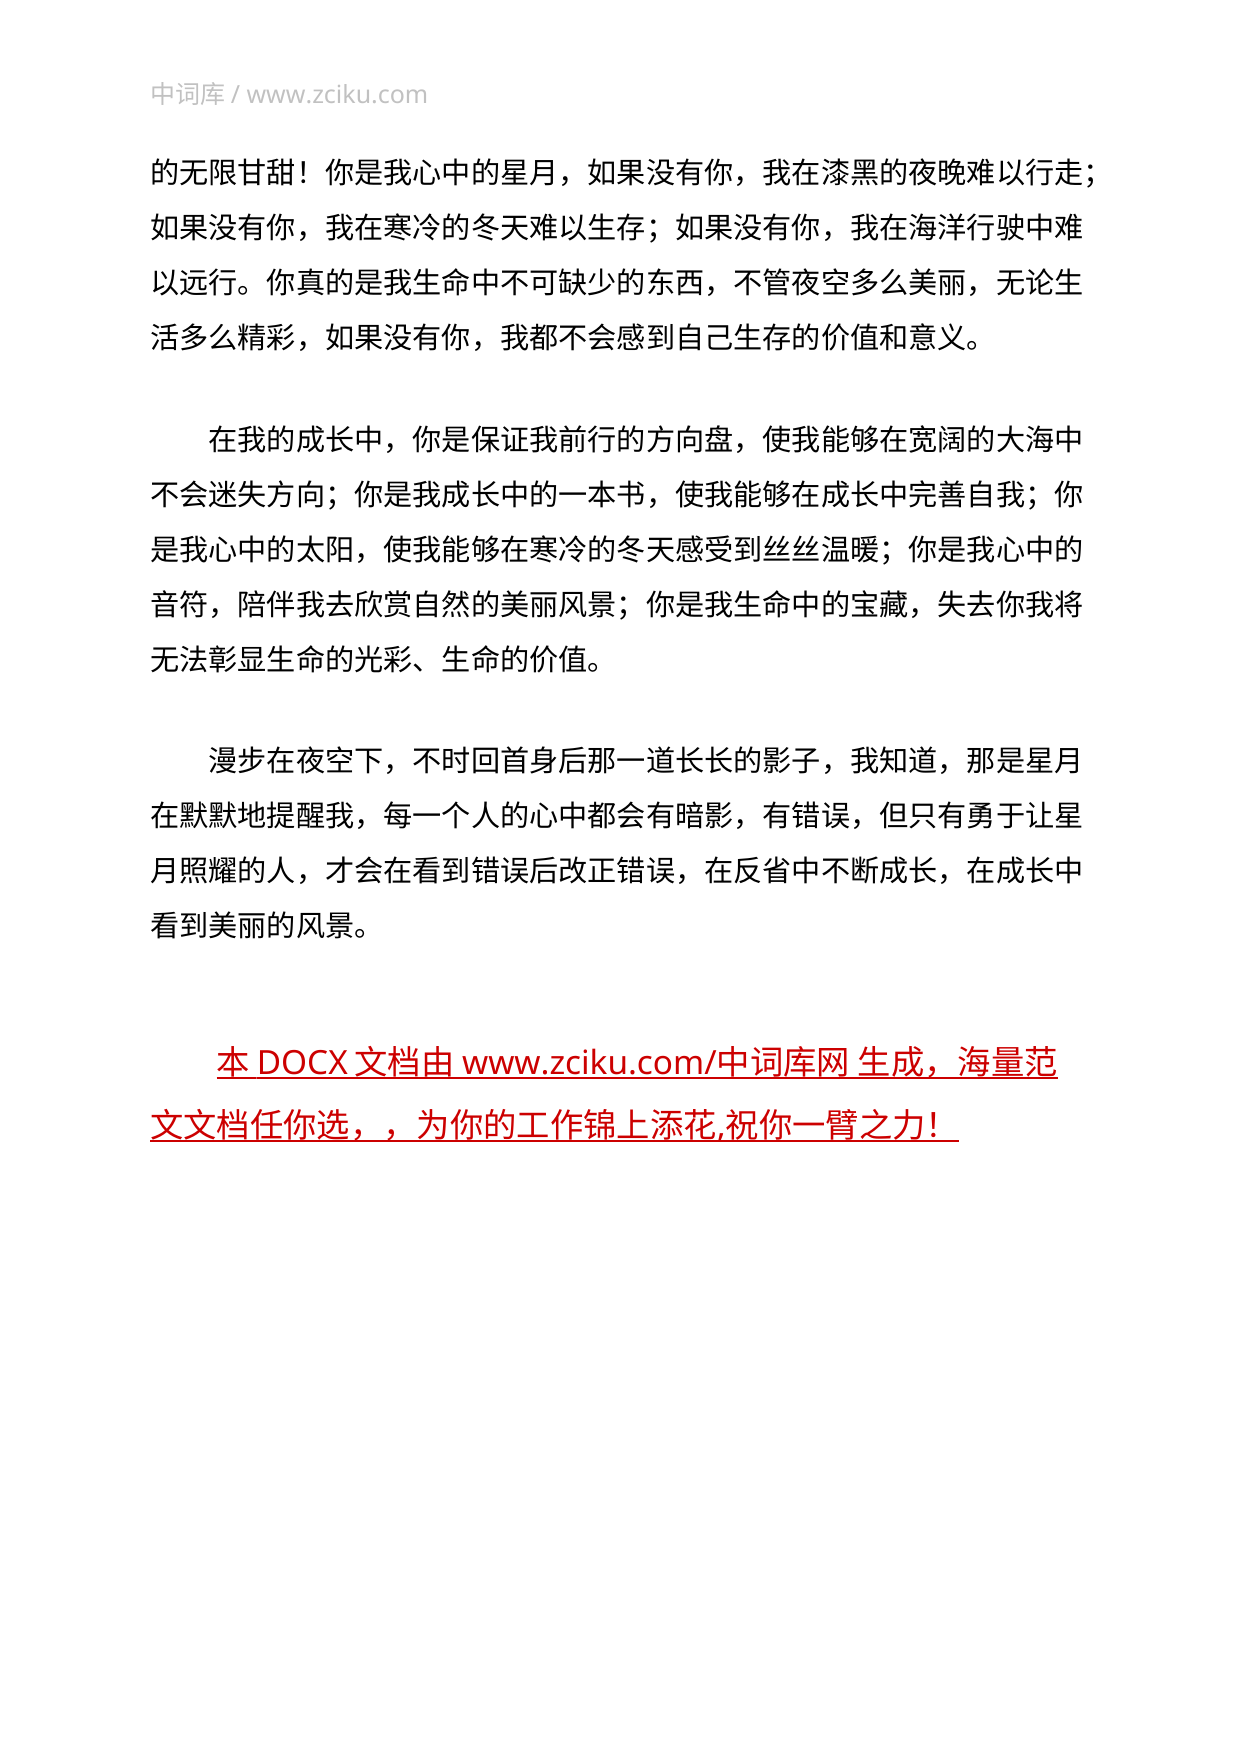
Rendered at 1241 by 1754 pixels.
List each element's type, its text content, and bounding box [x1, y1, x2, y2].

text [150, 150, 1090, 357]
text 本DOCX文档由 www.zciku.com/中词库网 生成，海量范文文档任你选，，为你的工作锦上添花,祝你一臂之力！ [150, 1036, 1090, 1147]
text 漫步在夜空下，不时回首身后那一道长长的影子，我知道，那是星月在默默地提醒我，每一个人的心中都会有暗影，有错误，但只有勇于让星月照耀的人，才会在看到错误后改正错误，在反省中不断成长，在成长中看到美丽的风景。 [150, 738, 1090, 945]
text 在我的成长中，你是保证我前行的方向盘，使我能够在宽阔的大海中不会迷失方向；你是我成长中的一本书，使我能够在成长中完善自我；你是我心中的太阳，使我能够在寒冷的冬天感受到丝丝温暖；你是我心中的音符，陪伴我去欣赏自然的美丽风景；你是我生命中的宝藏，失去你我将无法彰显生命的光彩、生命的价值。 [150, 416, 1090, 678]
